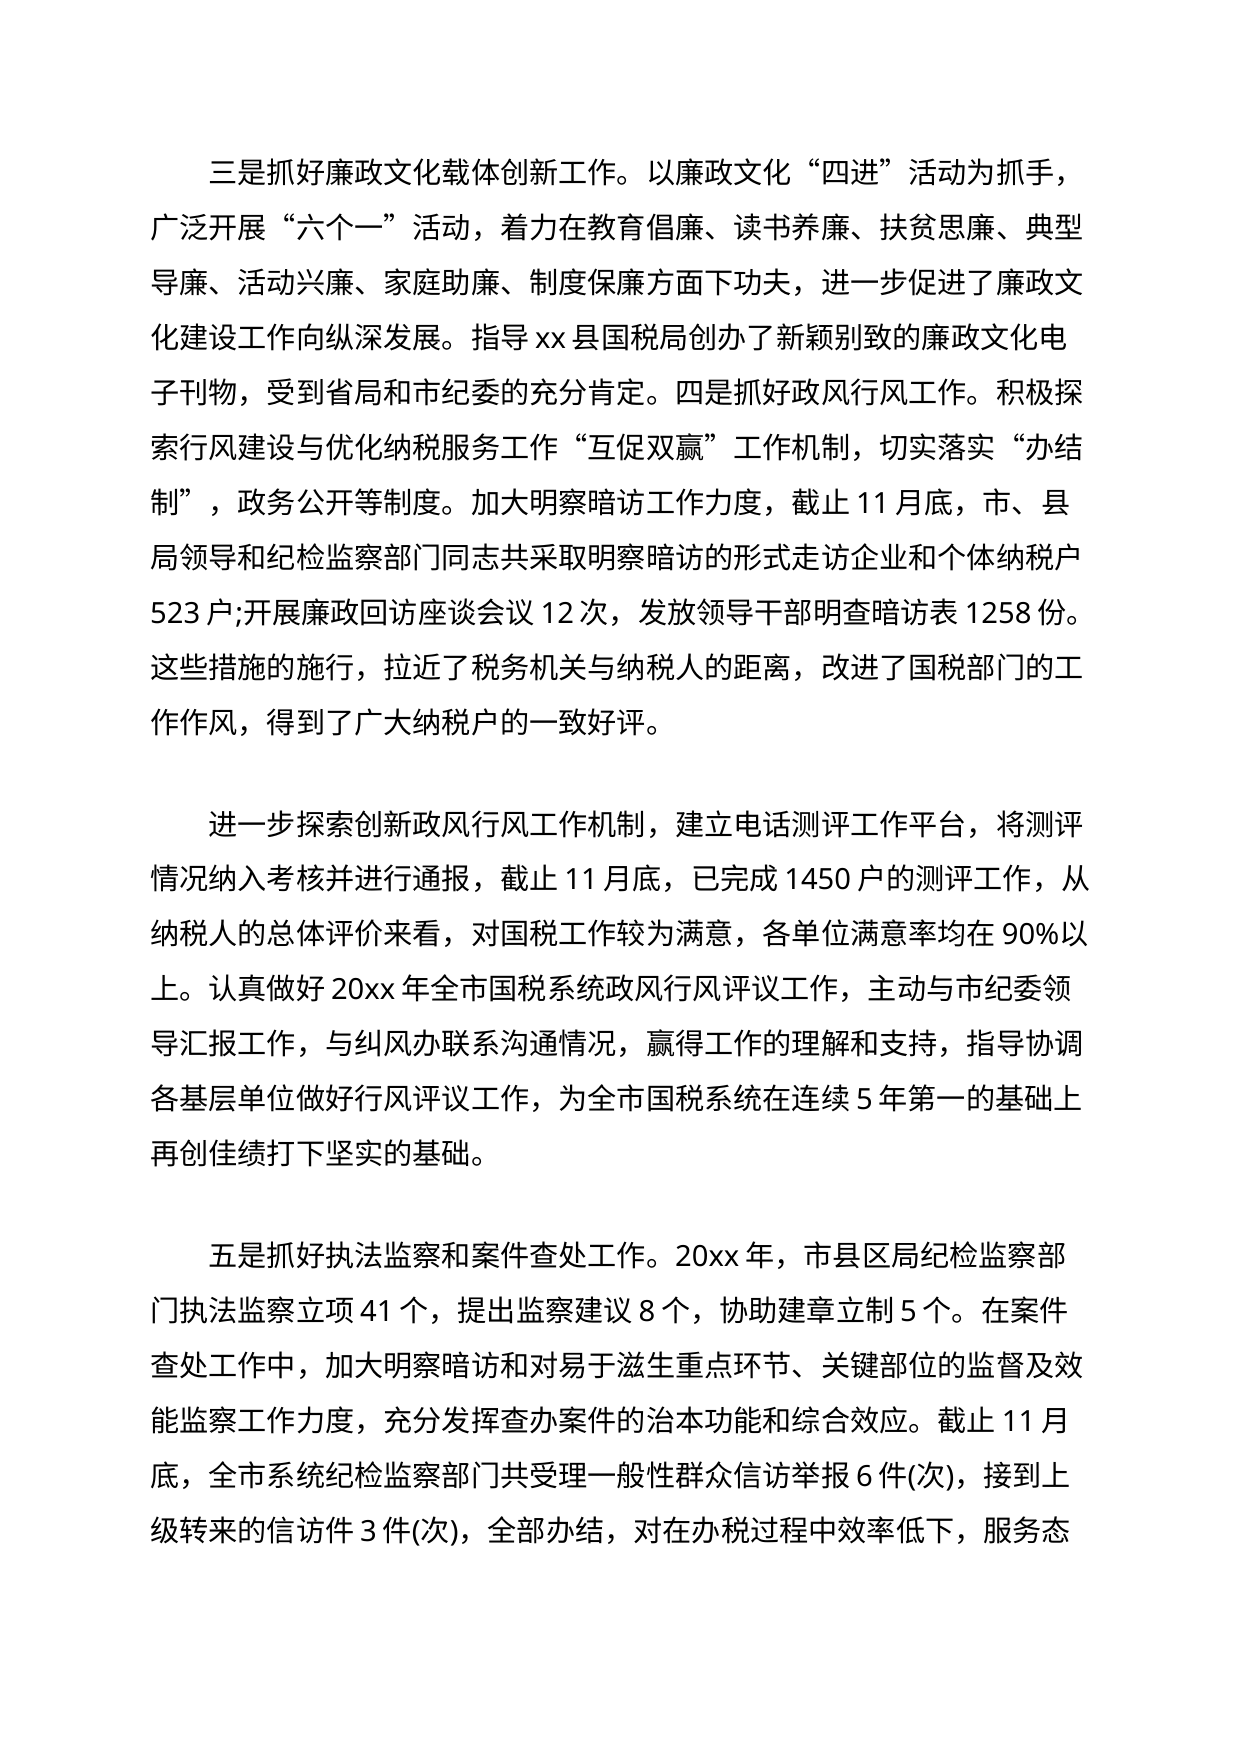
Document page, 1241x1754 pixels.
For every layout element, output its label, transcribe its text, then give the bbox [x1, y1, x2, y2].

text 三是抓好廉政文化载体创新工作。以廉政文化“四进”活动为抓手，广泛开展“六个一”活动，着力在教育倡廉、读书养廉、扶贫思廉、典型导廉、活动兴廉、家庭助廉、制度保廉方面下功夫，进一步促进了廉政文化建设工作向纵深发展。指导xx县国税局创办了新颖别致的廉政文化电子刊物，受到省局和市纪委的充分肯定。四是抓好政风行风工作。积极探索行风建设与优化纳税服务工作“互促双赢”工作机制，切实落实“办结制”，政务公开等制度。加大明察暗访工作力度，截止11月底，市、县局领导和纪检监察部门同志共采取明察暗访的形式走访企业和个体纳税户523户;开展廉政回访座谈会议12次，发放领导干部明查暗访表1258份。这些措施的施行，拉近了税务机关与纳税人的距离，改进了国税部门的工作作风，得到了广大纳税户的一致好评。 [150, 150, 1090, 742]
text 进一步探索创新政风行风工作机制，建立电话测评工作平台，将测评情况纳入考核并进行通报，截止11月底，已完成1450户的测评工作，从纳税人的总体评价来看，对国税工作较为满意，各单位满意率均在90%以上。认真做好20xx年全市国税系统政风行风评议工作，主动与市纪委领导汇报工作，与纠风办联系沟通情况，赢得工作的理解和支持，指导协调各基层单位做好行风评议工作，为全市国税系统在连续5年第一的基础上再创佳绩打下坚实的基础。 [150, 801, 1090, 1173]
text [150, 1233, 1090, 1550]
